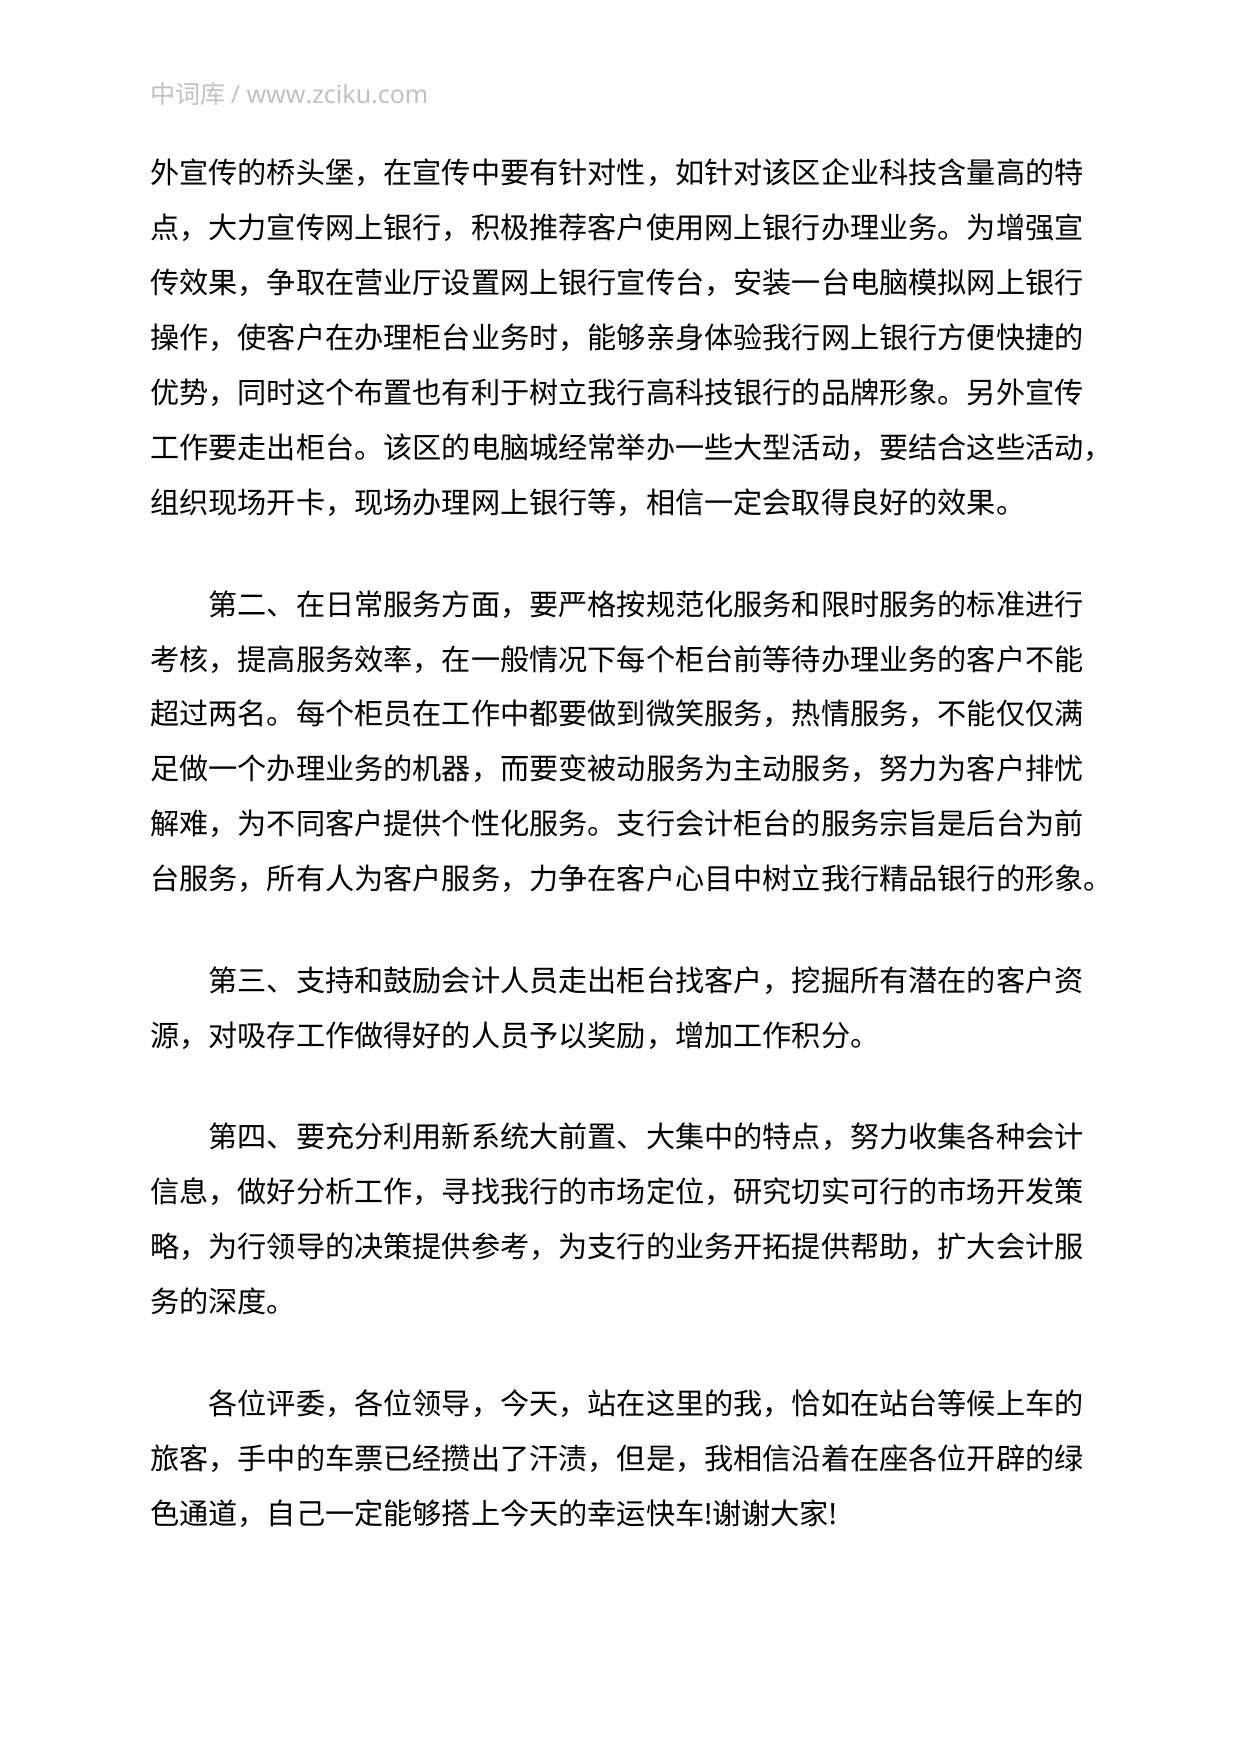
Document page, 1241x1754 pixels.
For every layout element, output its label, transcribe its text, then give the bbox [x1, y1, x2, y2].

text 第四、要充分利用新系统大前置、大集中的特点，努力收集各种会计信息，做好分析工作，寻找我行的市场定位，研究切实可行的市场开发策略，为行领导的决策提供参考，为支行的业务开拓提供帮助，扩大会计服务的深度。 [150, 1114, 1090, 1321]
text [150, 150, 1090, 522]
text 第二、在日常服务方面，要严格按规范化服务和限时服务的标准进行考核，提高服务效率，在一般情况下每个柜台前等待办理业务的客户不能超过两名。每个柜员在工作中都要做到微笑服务，热情服务，不能仅仅满足做一个办理业务的机器，而要变被动服务为主动服务，努力为客户排忧解难，为不同客户提供个性化服务。支行会计柜台的服务宗旨是后台为前台服务，所有人为客户服务，力争在客户心目中树立我行精品银行的形象。 [150, 581, 1090, 898]
text 第三、支持和鼓励会计人员走出柜台找客户，挖掘所有潜在的客户资源，对吸存工作做得好的人员予以奖励，增加工作积分。 [150, 957, 1090, 1054]
text 各位评委，各位领导，今天，站在这里的我，恰如在站台等候上车的旅客，手中的车票已经攒出了汗渍，但是，我相信沿着在座各位开辟的绿色通道，自己一定能够搭上今天的幸运快车!谢谢大家! [150, 1381, 1090, 1533]
